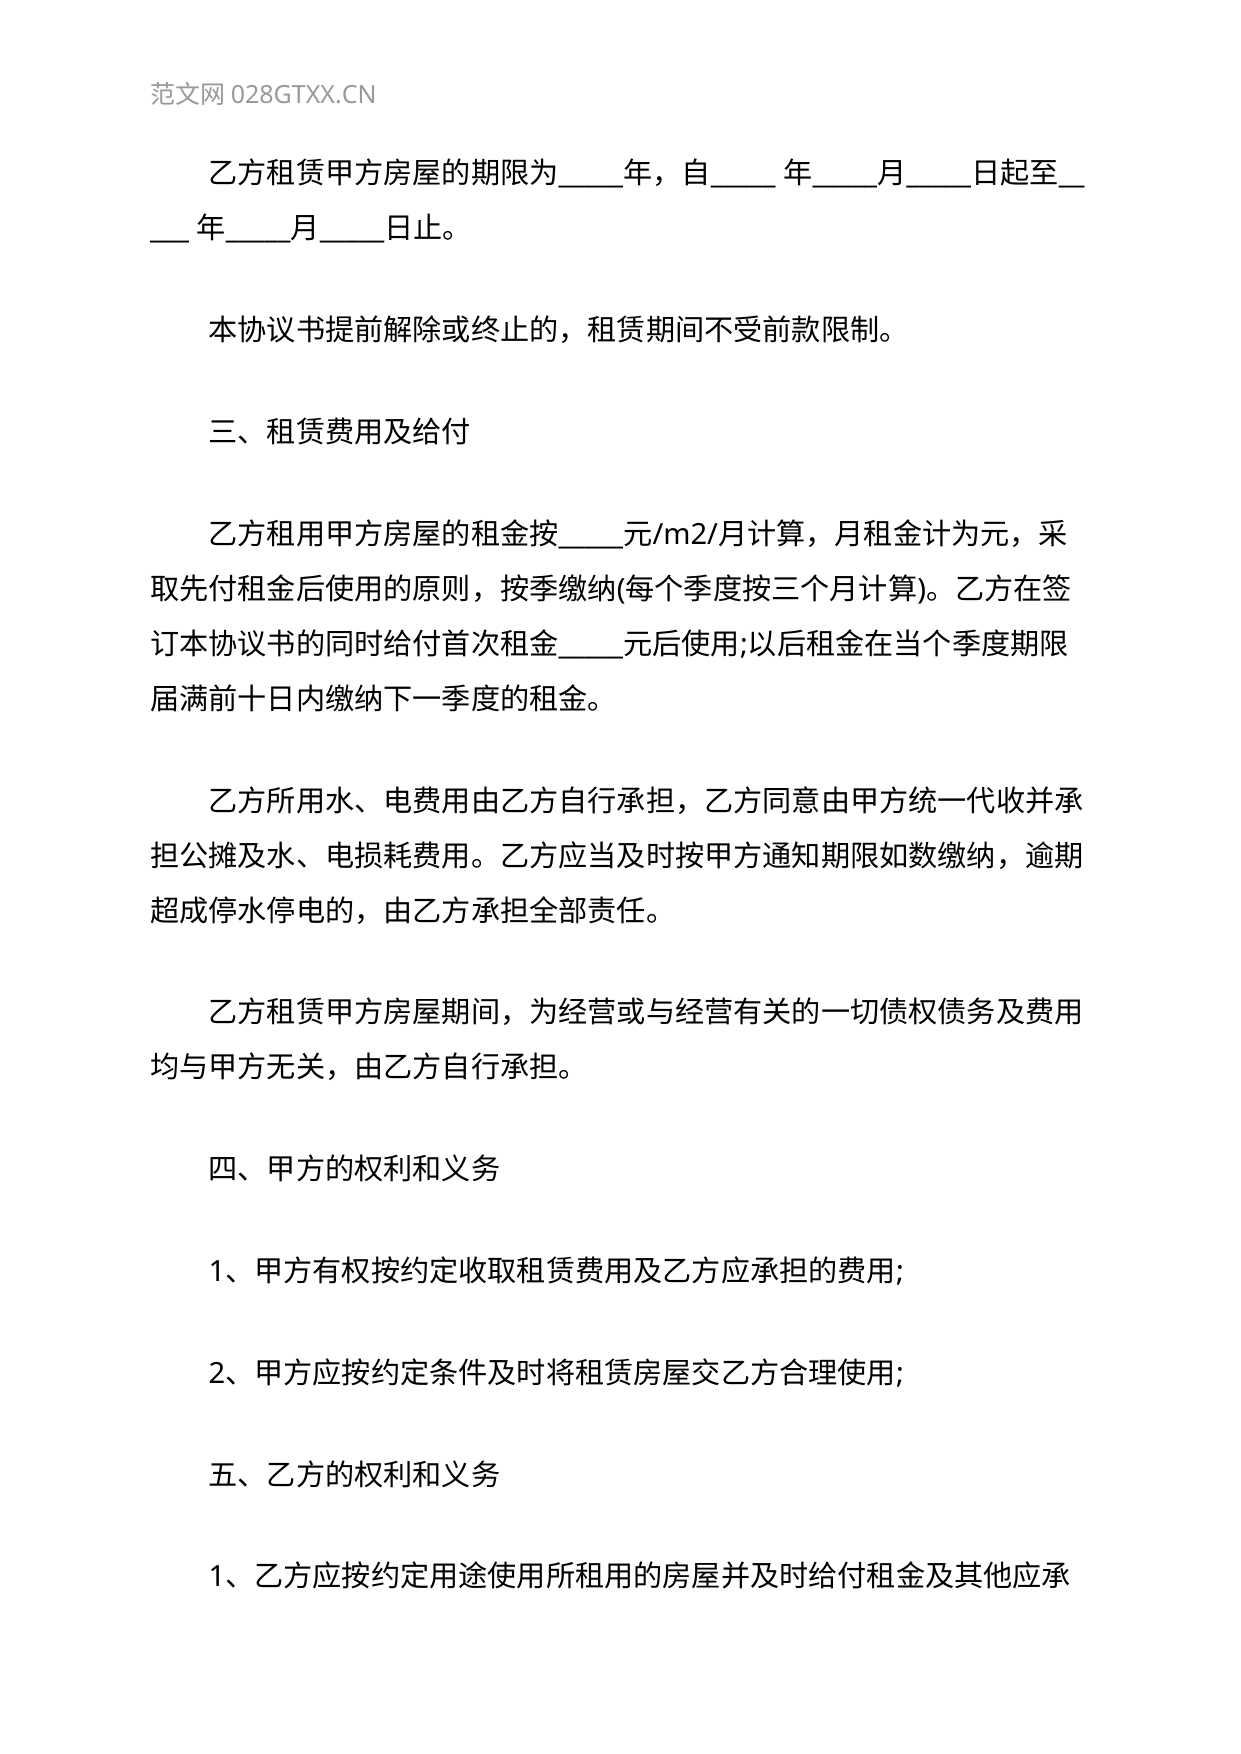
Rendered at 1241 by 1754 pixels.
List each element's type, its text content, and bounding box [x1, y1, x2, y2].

text 五、乙方的权利和义务 [150, 1451, 1090, 1493]
text 三、租赁费用及给付 [150, 409, 1090, 451]
text 乙方租赁甲方房屋的期限为_____年，自_____ 年_____月_____日起至_____ 年_____月_____日止。 [150, 150, 1090, 247]
text 本协议书提前解除或终止的，租赁期间不受前款限制。 [150, 307, 1090, 349]
text 乙方租赁甲方房屋期间，为经营或与经营有关的一切债权债务及费用均与甲方无关，由乙方自行承担。 [150, 989, 1090, 1086]
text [150, 1553, 1090, 1595]
text 乙方租用甲方房屋的租金按_____元/m2/月计算，月租金计为元，采取先付租金后使用的原则，按季缴纳(每个季度按三个月计算)。乙方在签订本协议书的同时给付首次租金_____元后使用;以后租金在当个季度期限届满前十日内缴纳下一季度的租金。 [150, 511, 1090, 718]
text 1、甲方有权按约定收取租赁费用及乙方应承担的费用; [150, 1247, 1090, 1290]
text 乙方所用水、电费用由乙方自行承担，乙方同意由甲方统一代收并承担公摊及水、电损耗费用。乙方应当及时按甲方通知期限如数缴纳，逾期超成停水停电的，由乙方承担全部责任。 [150, 777, 1090, 929]
text 四、甲方的权利和义务 [150, 1146, 1090, 1188]
text 2、甲方应按约定条件及时将租赁房屋交乙方合理使用; [150, 1349, 1090, 1392]
